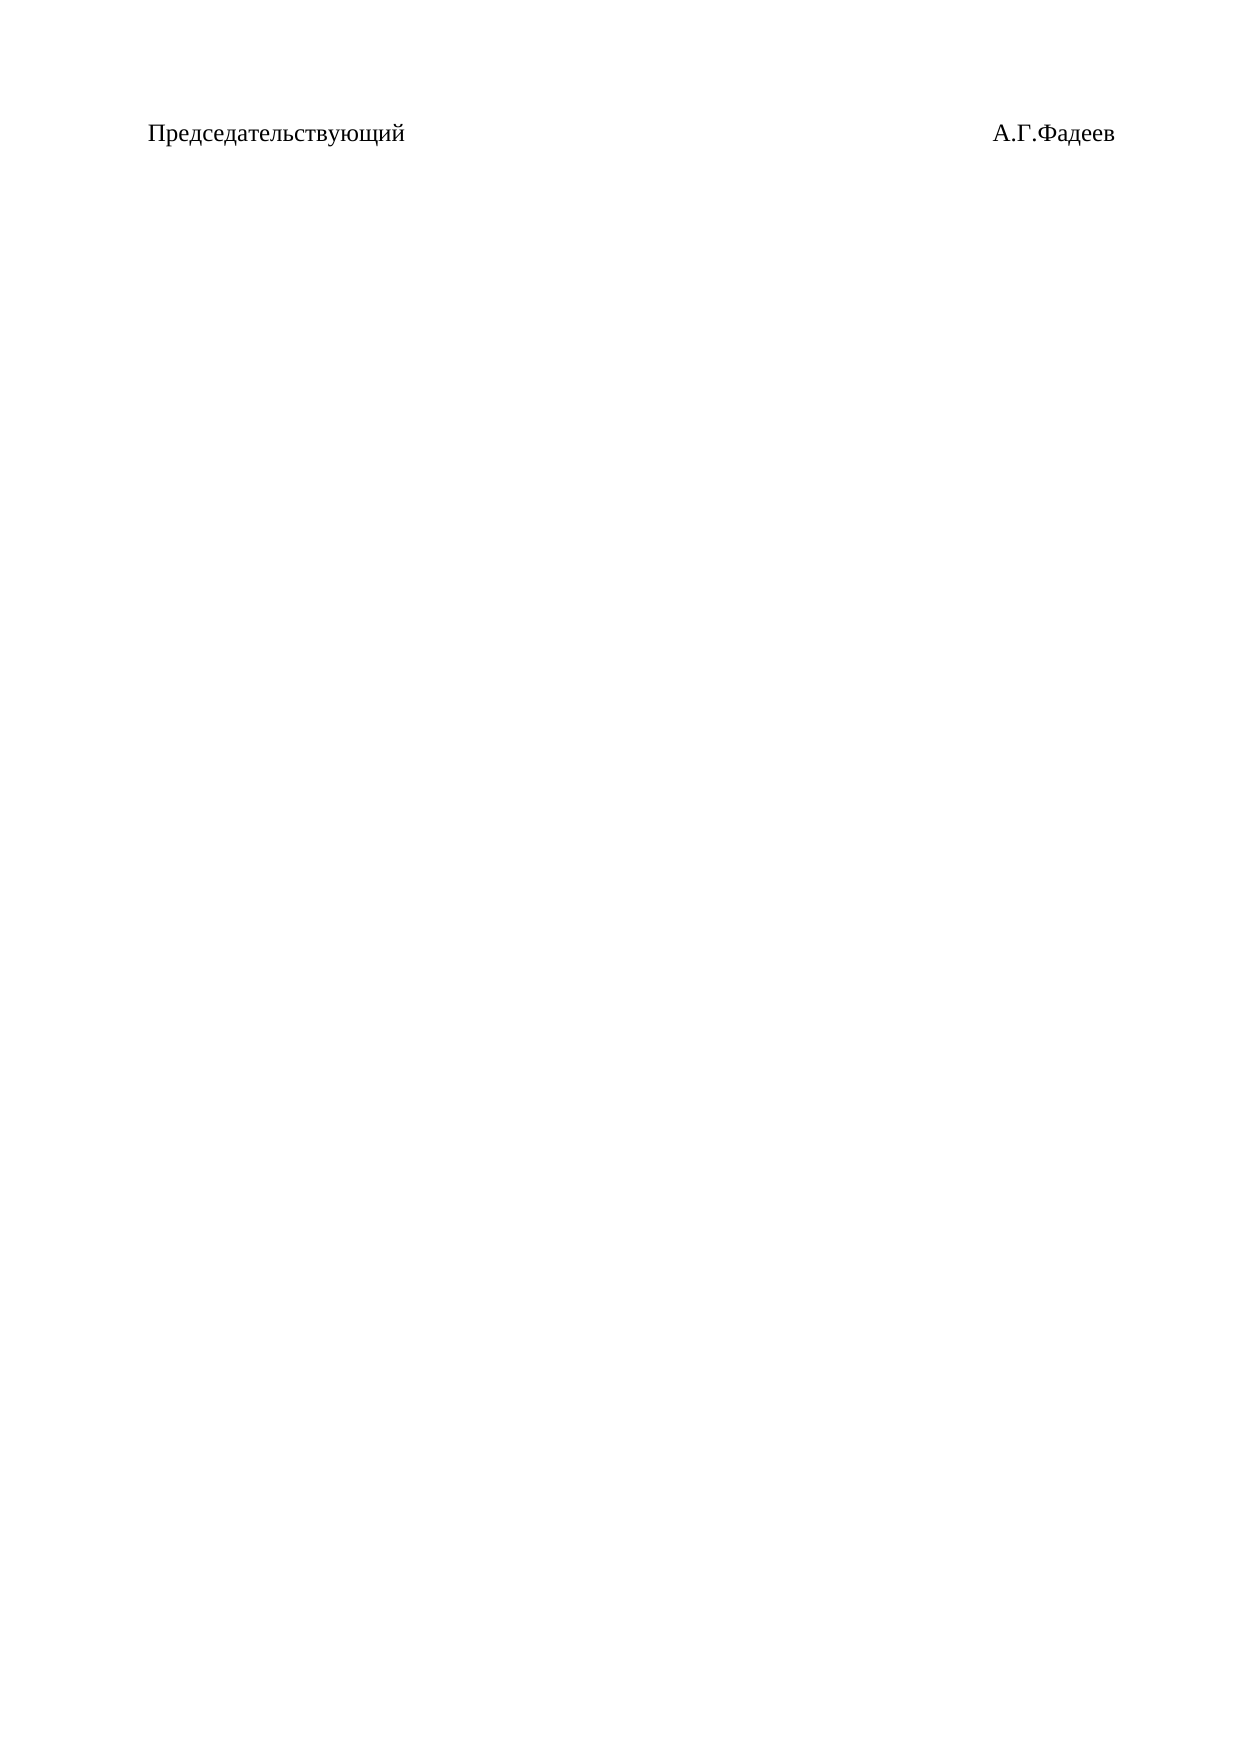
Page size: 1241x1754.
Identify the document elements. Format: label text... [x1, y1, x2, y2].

text Председательствующий А.Г.Фадеев [148, 118, 1152, 147]
